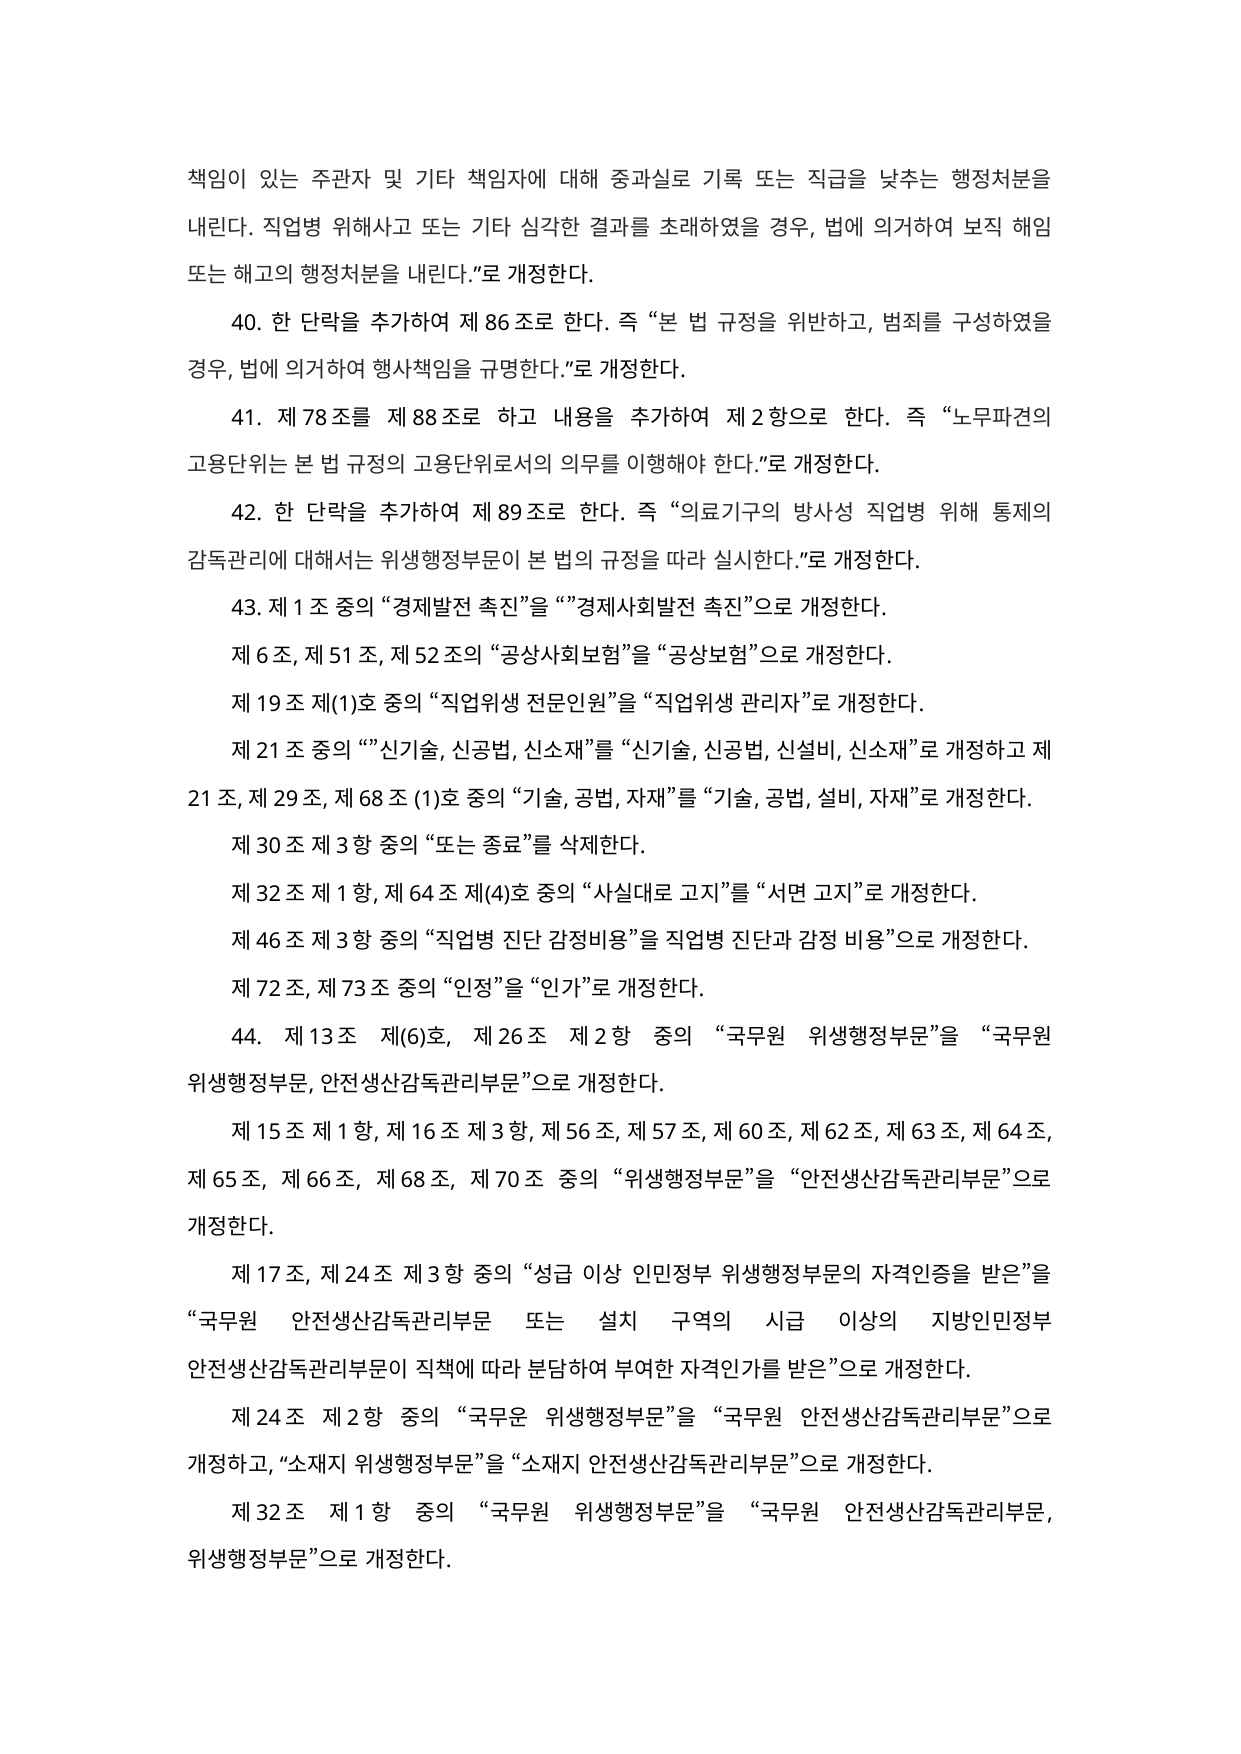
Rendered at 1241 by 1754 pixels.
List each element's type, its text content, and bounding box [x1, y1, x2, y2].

text 42. 한 단락을 추가하여 제89조로 한다. 즉 “의료기구의 방사성 직업병 위해 통제의 감독관리에 대해서는 위생행정부문이 본 법의 규정을 따라 실시한다.”로 개정한다. [187, 495, 1053, 574]
text 제46조 제3항 중의 “직업병 진단 감정비용”을 직업병 진단과 감정 비용”으로 개정한다. [187, 923, 1053, 955]
text 제32조 제1항 중의 “국무원 위생행정부문”을 “국무원 안전생산감독관리부문, 위생행정부문”으로 개정한다. [187, 1495, 1053, 1574]
text 제30조 제3항 중의 “또는 종료”를 삭제한다. [187, 828, 1053, 860]
text 제17조, 제24조 제3항 중의 “성급 이상 인민정부 위생행정부문의 자격인증을 받은”을 “국무원 안전생산감독관리부문 또는 설치 구역의 시급 이상의 지방인민정부 안전생산감독관리부문이 직책에 따라 분담하여 부여한 자격인가를 받은”으로 개정한다. [187, 1257, 1053, 1384]
text 제24조 제2항 중의 “국무운 위생행정부문”을 “국무원 안전생산감독관리부문”으로 개정하고, “소재지 위생행정부문”을 “소재지 안전생산감독관리부문”으로 개정한다. [187, 1399, 1053, 1479]
text 43. 제1조 중의 “경제발전 촉진”을 “”경제사회발전 촉진”으로 개정한다. [187, 590, 1053, 622]
text 제19조 제(1)호 중의 “직업위생 전문인원”을 “직업위생 관리자”로 개정한다. [187, 686, 1053, 717]
text 제72조, 제73조 중의 “인정”을 “인가”로 개정한다. [187, 971, 1053, 1003]
text 40. 한 단락을 추가하여 제86조로 한다. 즉 “본 법 규정을 위반하고, 범죄를 구성하였을 경우, 법에 의거하여 행사책임을 규명한다.”로 개정한다. [187, 305, 1053, 384]
text 제6조, 제51조, 제52조의 “공상사회보험”을 “공상보험”으로 개정한다. [187, 638, 1053, 670]
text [187, 162, 1053, 289]
text 제32조 제1항, 제64조 제(4)호 중의 “사실대로 고지”를 “서면 고지”로 개정한다. [187, 876, 1053, 908]
text 41. 제78조를 제88조로 하고 내용을 추가하여 제2항으로 한다. 즉 “노무파견의 고용단위는 본 법 규정의 고용단위로서의 의무를 이행해야 한다.”로 개정한다. [187, 400, 1053, 479]
text 44. 제13조 제(6)호, 제26조 제2항 중의 “국무원 위생행정부문”을 “국무원 위생행정부문, 안전생산감독관리부문”으로 개정한다. [187, 1019, 1053, 1098]
text 제15조 제1항, 제16조 제3항, 제56조, 제57조, 제60조, 제62조, 제63조, 제64조, 제65조, 제66조, 제68조, 제70조 중의 “위생행정부문”을 “안전생산감독관리부문”으로 개정한다. [187, 1114, 1053, 1241]
text 제21조 중의 “”신기술, 신공법, 신소재”를 “신기술, 신공법, 신설비, 신소재”로 개정하고 제21조, 제29조, 제68조 (1)호 중의 “기술, 공법, 자재”를 “기술, 공법, 설비, 자재”로 개정한다. [187, 733, 1053, 812]
